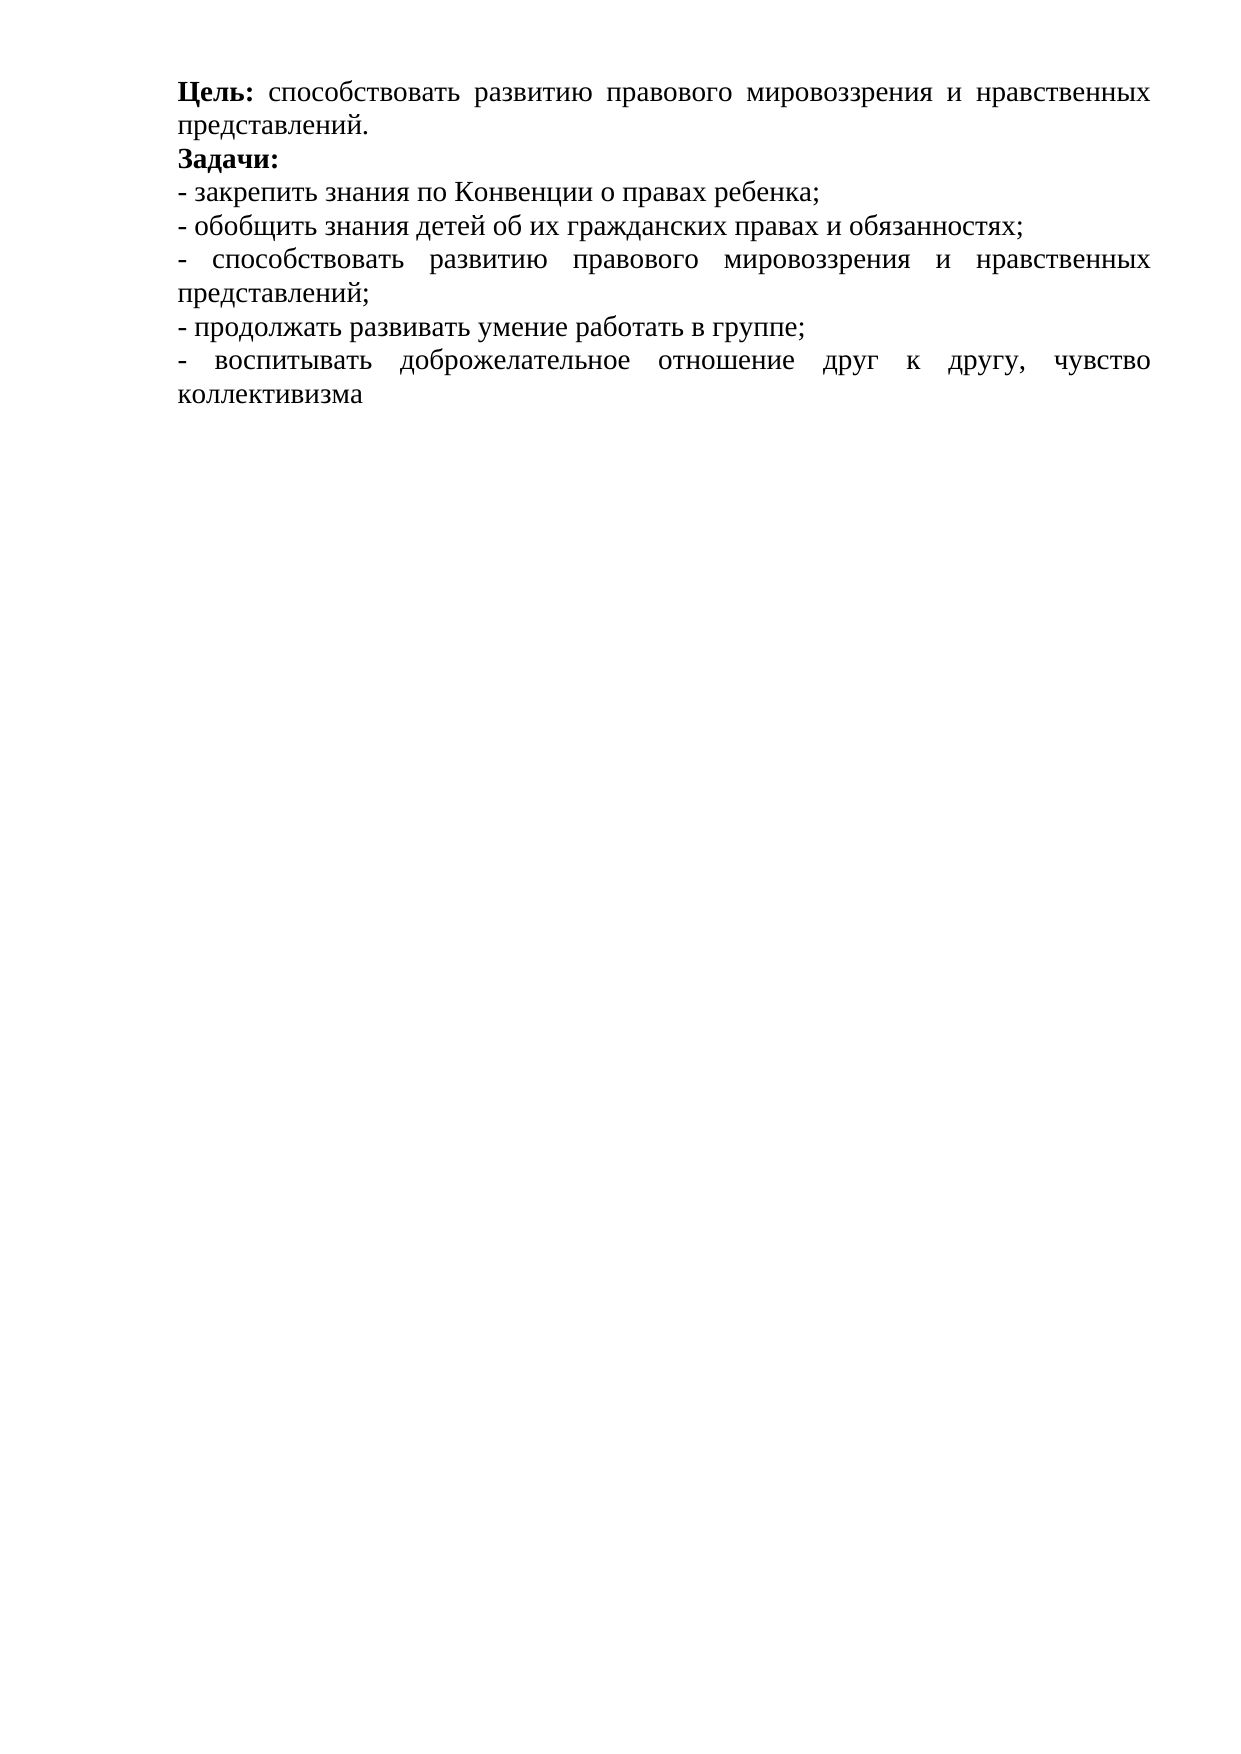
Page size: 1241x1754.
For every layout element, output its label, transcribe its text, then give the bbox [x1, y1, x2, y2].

text - продолжать развивать умение работать в группе; [177, 309, 1152, 342]
text - обобщить знания детей об их гражданских правах и обязанностях; [177, 208, 1152, 242]
text - воспитывать доброжелательное отношение друг к другу, чувство коллективизма [177, 342, 1152, 409]
text Задачи: [177, 141, 1152, 174]
text - закрепить знания по Конвенции о правах ребенка; [177, 174, 1152, 208]
text Цель: способствовать развитию правового мировоззрения и нравственных представлений. [177, 74, 1152, 141]
text - способствовать развитию правового мировоззрения и нравственных представлений; [177, 242, 1152, 309]
